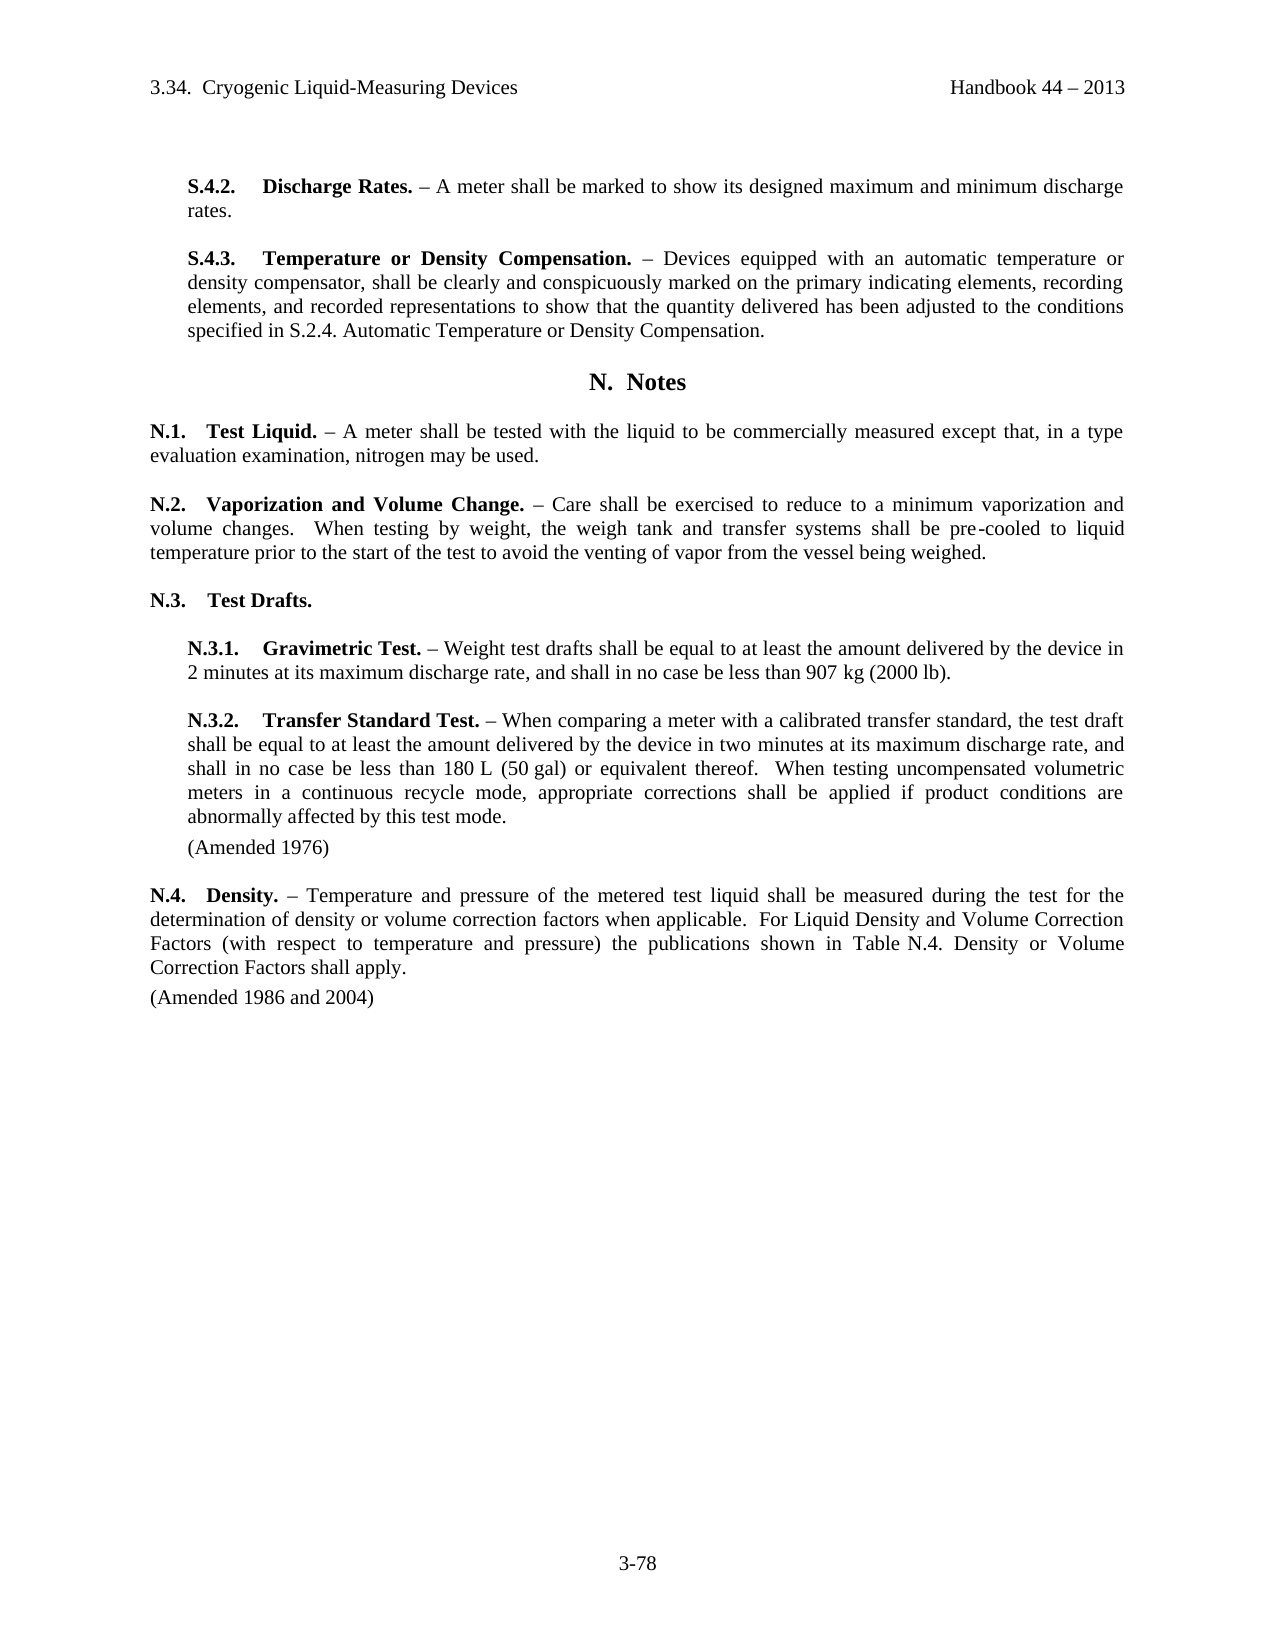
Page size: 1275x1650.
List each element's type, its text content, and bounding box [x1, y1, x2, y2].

text N.3.1. Gravimetric Test. – Weight test drafts shall be equal to at least the amount delivered by the device in 2 minutes at its maximum discharge rate, and shall in no case be less than 907 kg (2000 lb). [187, 636, 1125, 684]
text S.4.2. Discharge Rates. – A meter shall be marked to show its designed maximum and minimum discharge rates. [187, 174, 1125, 222]
text S.4.3. Temperature or Density Compensation. – Devices equipped with an automatic temperature or density compensator, shall be clearly and conspicuously marked on the primary indicating elements, recording elements, and recorded representations to show that the quantity delivered has been adjusted to the conditions specified in S.2.4. Automatic Temperature or Density Compensation. [187, 246, 1125, 342]
text (Amended 1976) [187, 835, 1125, 859]
text (Amended 1986 and 2004) [150, 985, 1125, 1009]
text N.1. Test Liquid. – A meter shall be tested with the liquid to be commercially measured except that, in a type evaluation examination, nitrogen may be used. [150, 419, 1125, 467]
subtitle N.3. Test Drafts. [150, 588, 1125, 612]
subtitle N. Notes [150, 367, 1125, 395]
text N.2. Vaporization and Volume Change. – Care shall be exercised to reduce to a minimum vaporization and volume changes. When testing by weight, the weigh tank and transfer systems shall be pre-cooled to liquid temperature prior to the start of the test to avoid the venting of vapor from the vessel being weighed. [150, 492, 1125, 564]
text N.3.2. Transfer Standard Test. – When comparing a meter with a calibrated transfer standard, the test draft shall be equal to at least the amount delivered by the device in two minutes at its maximum discharge rate, and shall in no case be less than 180 L (50 gal) or equivalent thereof. When testing uncompensated volumetric meters in a continuous recycle mode, appropriate corrections shall be applied if product conditions are abnormally affected by this test mode. [187, 708, 1125, 828]
text N.4. Density. – Temperature and pressure of the metered test liquid shall be measured during the test for the determination of density or volume correction factors when applicable. For Liquid Density and Volume Correction Factors (with respect to temperature and pressure) the publications shown in Table N.4. Density or Volume Correction Factors shall apply. [150, 883, 1125, 979]
